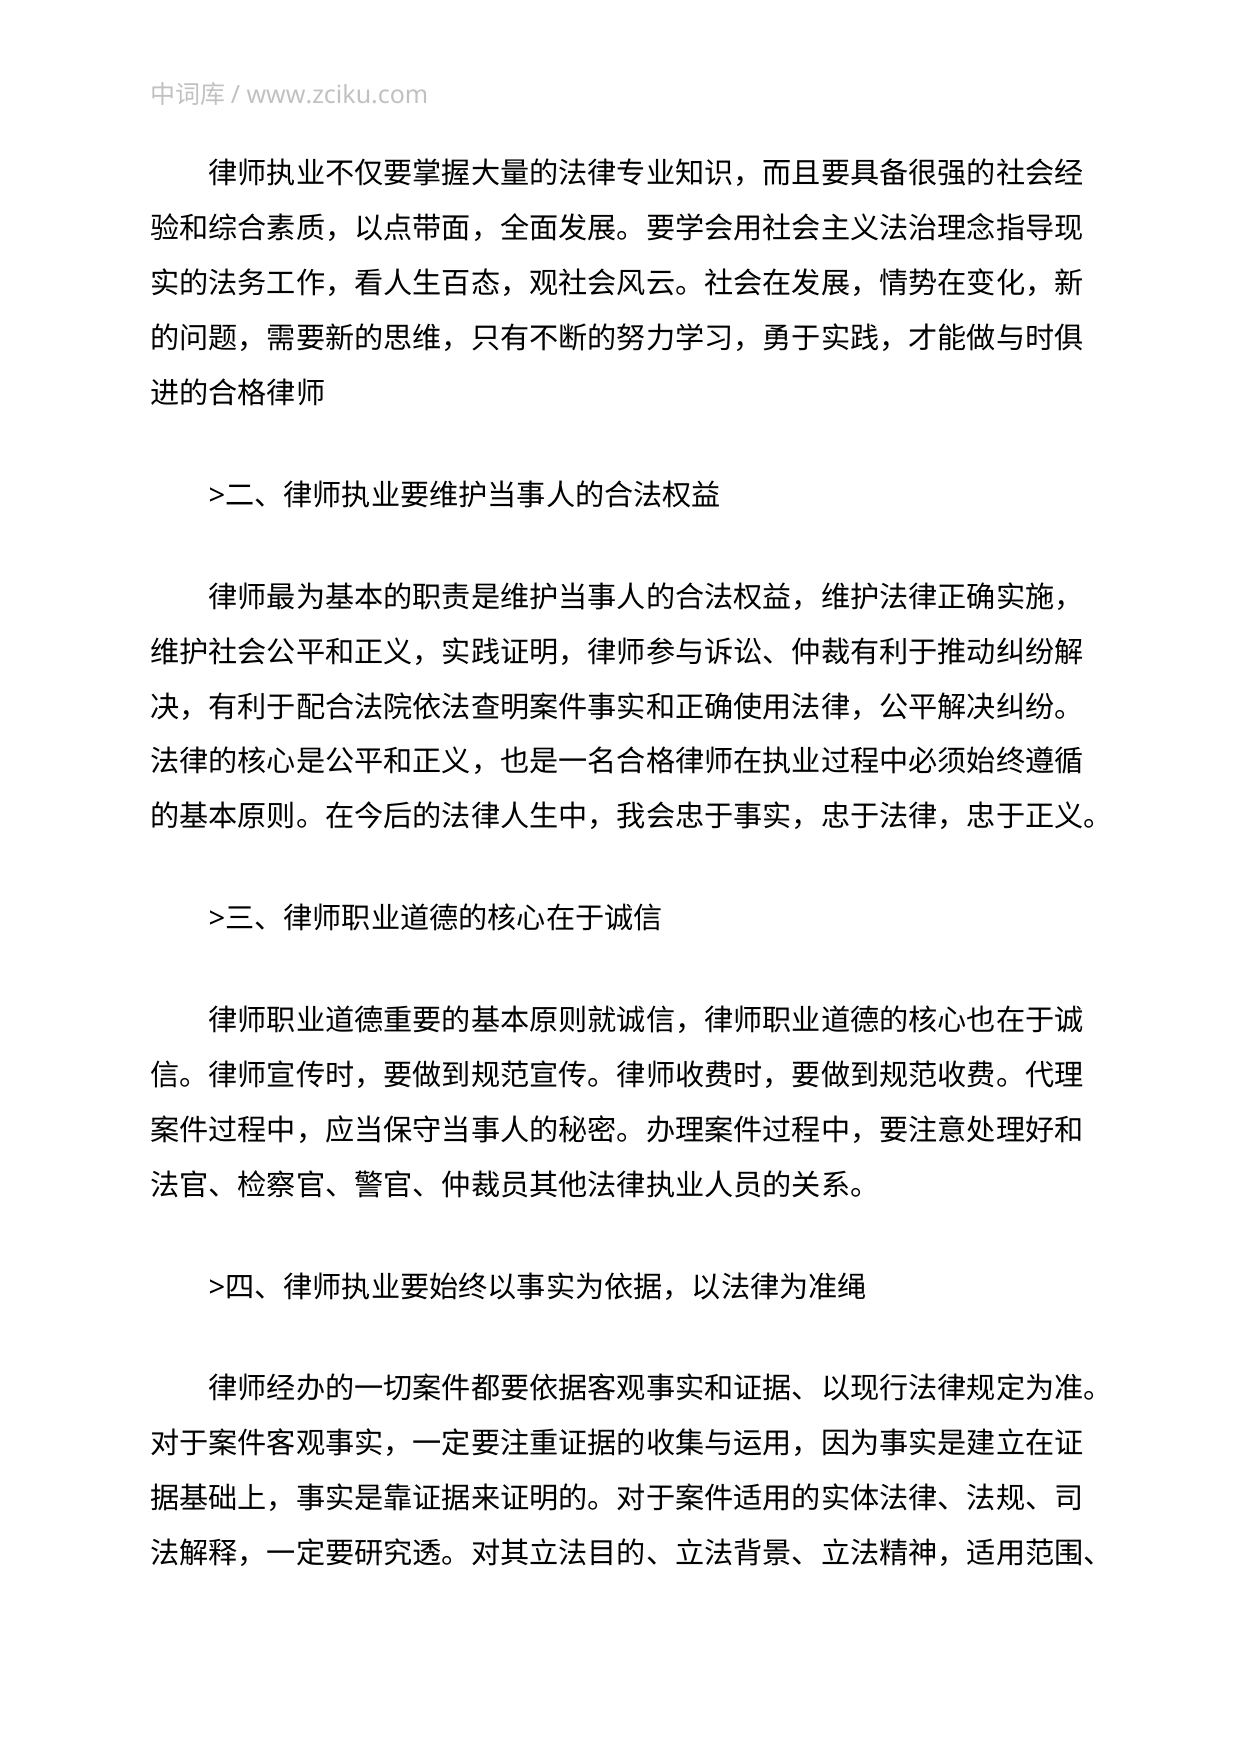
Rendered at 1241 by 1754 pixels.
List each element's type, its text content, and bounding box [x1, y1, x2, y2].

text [150, 1365, 1090, 1572]
text 律师执业不仅要掌握大量的法律专业知识，而且要具备很强的社会经验和综合素质，以点带面，全面发展。要学会用社会主义法治理念指导现实的法务工作，看人生百态，观社会风云。社会在发展，情势在变化，新的问题，需要新的思维，只有不断的努力学习，勇于实践，才能做与时俱进的合格律师 [150, 150, 1090, 412]
text >四、律师执业要始终以事实为依据，以法律为准绳 [150, 1263, 1090, 1306]
text 律师最为基本的职责是维护当事人的合法权益，维护法律正确实施，维护社会公平和正义，实践证明，律师参与诉讼、仲裁有利于推动纠纷解决，有利于配合法院依法查明案件事实和正确使用法律，公平解决纠纷。法律的核心是公平和正义，也是一名合格律师在执业过程中必须始终遵循的基本原则。在今后的法律人生中，我会忠于事实，忠于法律，忠于正义。 [150, 573, 1090, 835]
text >三、律师职业道德的核心在于诚信 [150, 895, 1090, 937]
text >二、律师执业要维护当事人的合法权益 [150, 471, 1090, 514]
text 律师职业道德重要的基本原则就诚信，律师职业道德的核心也在于诚信。律师宣传时，要做到规范宣传。律师收费时，要做到规范收费。代理案件过程中，应当保守当事人的秘密。办理案件过程中，要注意处理好和法官、检察官、警官、仲裁员其他法律执业人员的关系。 [150, 997, 1090, 1204]
